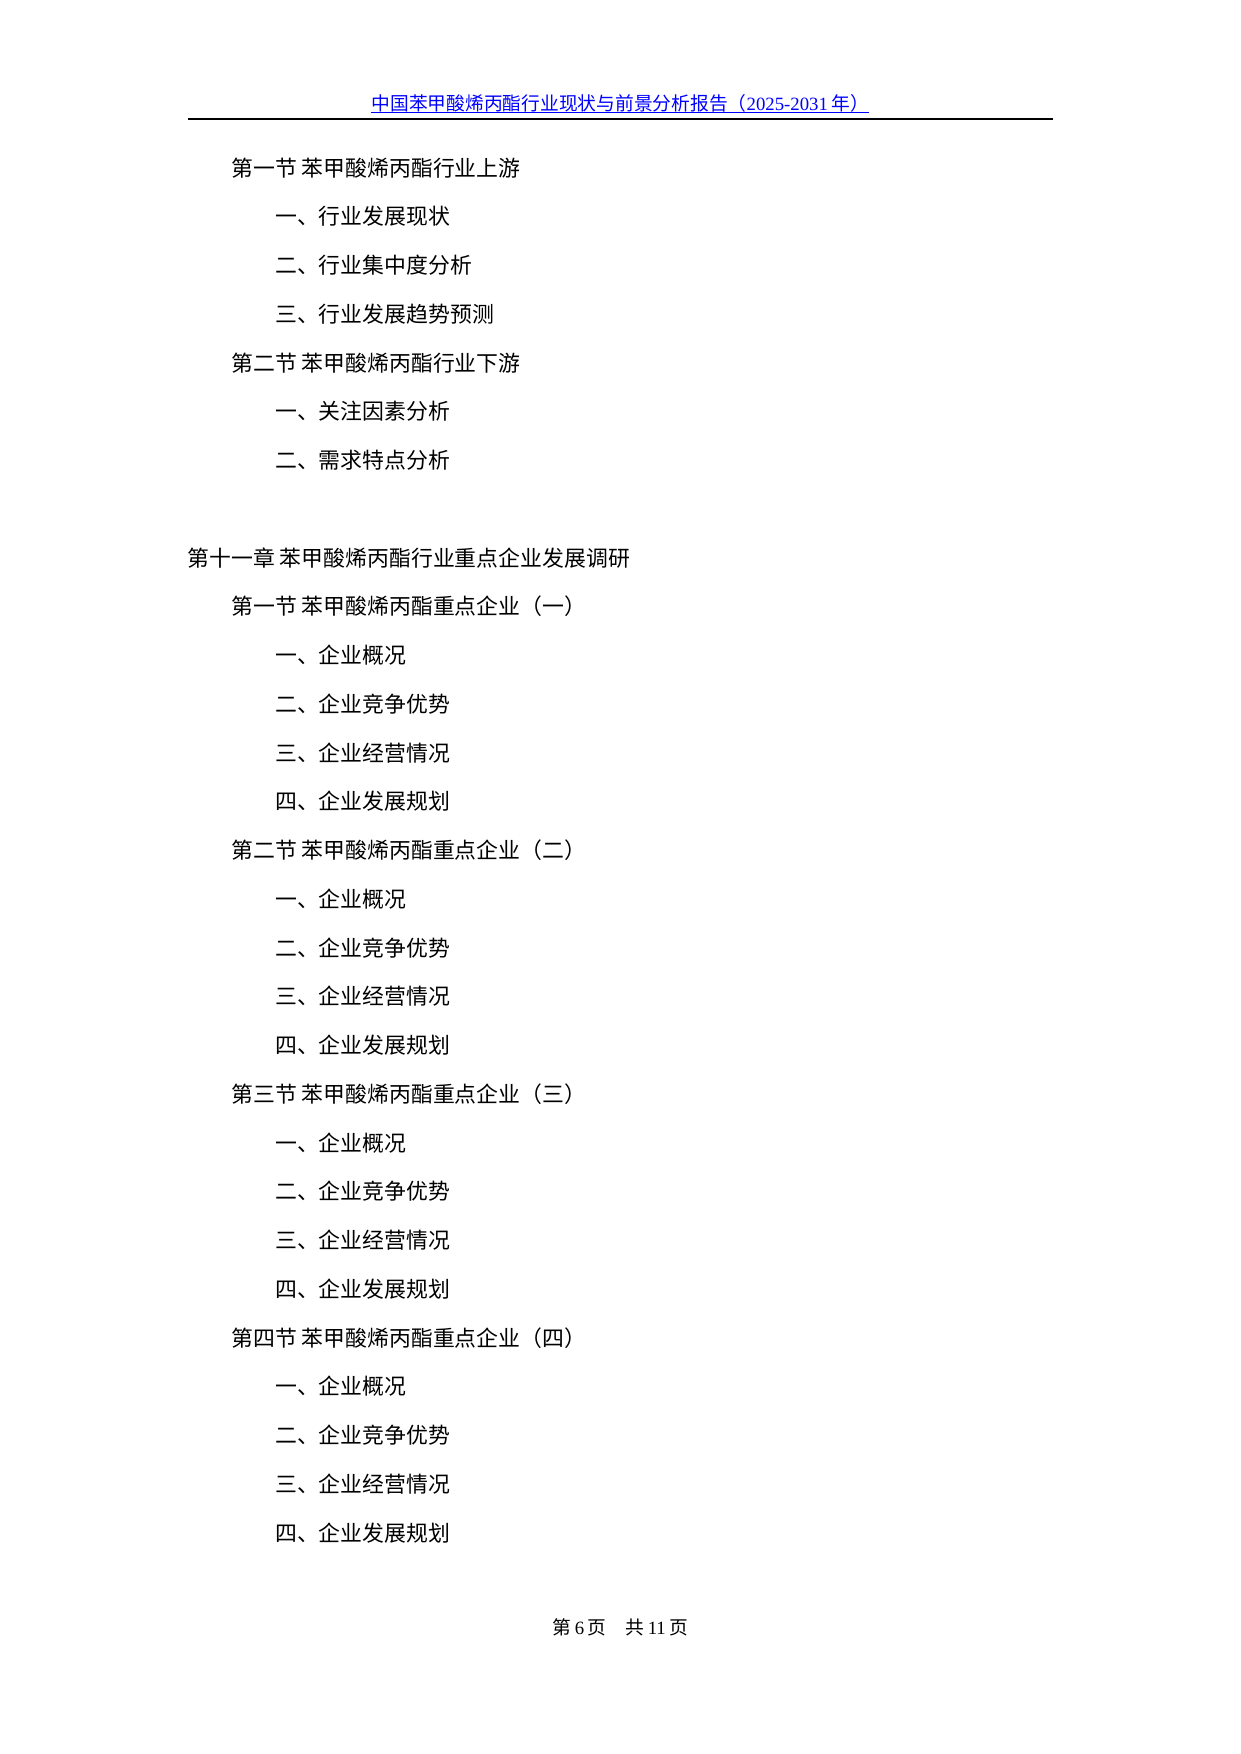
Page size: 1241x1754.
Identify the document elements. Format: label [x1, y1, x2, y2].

text [187, 150, 1053, 1548]
